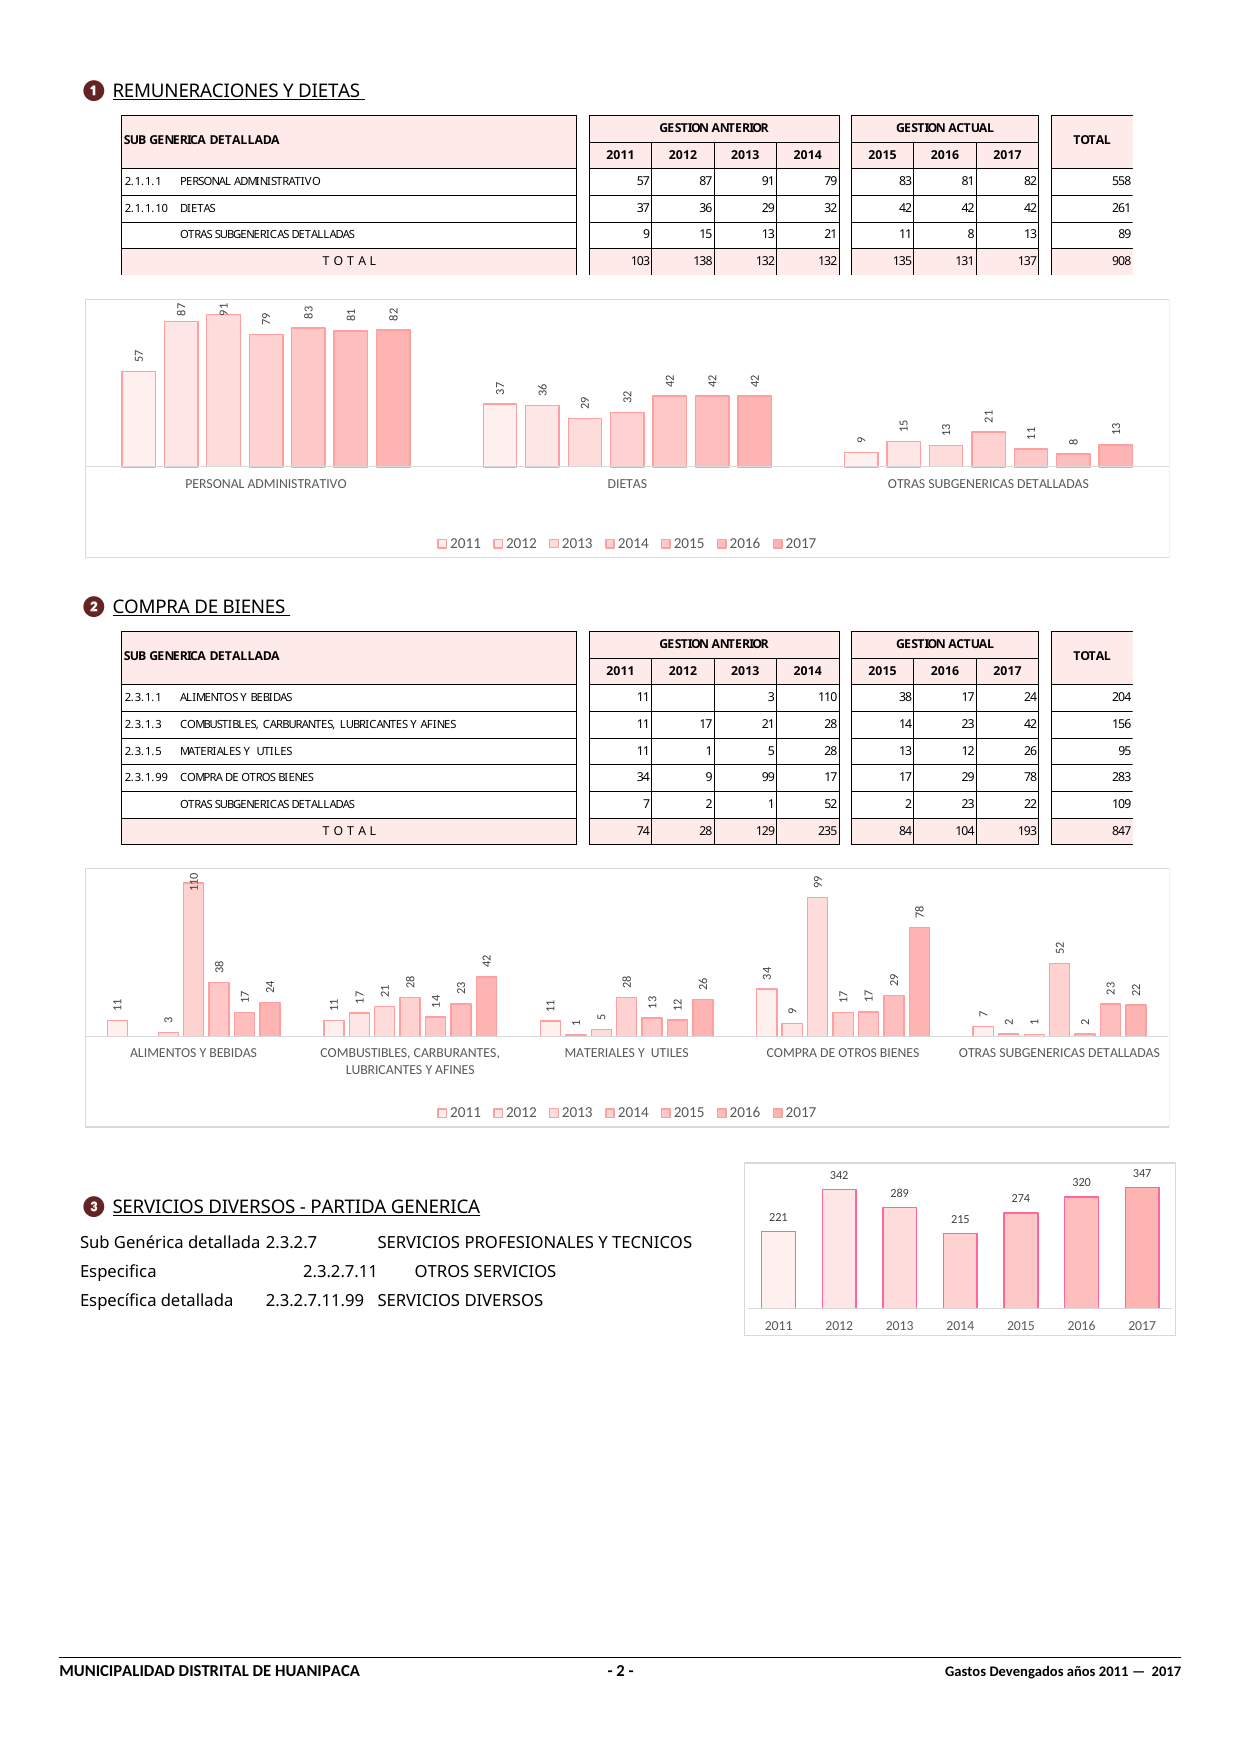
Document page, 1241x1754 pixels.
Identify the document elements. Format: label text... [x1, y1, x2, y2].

table_header ❷ COMPRA DE BIENES [59, 587, 1195, 1133]
table_header ❸ SERVICIOS DIVERSOS - PARTIDA GENERICA Sub Genérica detallada 2.3.2.7 SERVICIOS PROFESIONALES Y TECNICOS Especifica 2.3.2.7.11 OTROS SERVICIOS Específica detallada 2.3.2.7.11.99 SERVICIOS DIVERSOS [59, 1156, 723, 1342]
table_header ❶ REMUNERACIONES Y DIETAS [59, 71, 1195, 564]
table_header [723, 1156, 1195, 1342]
